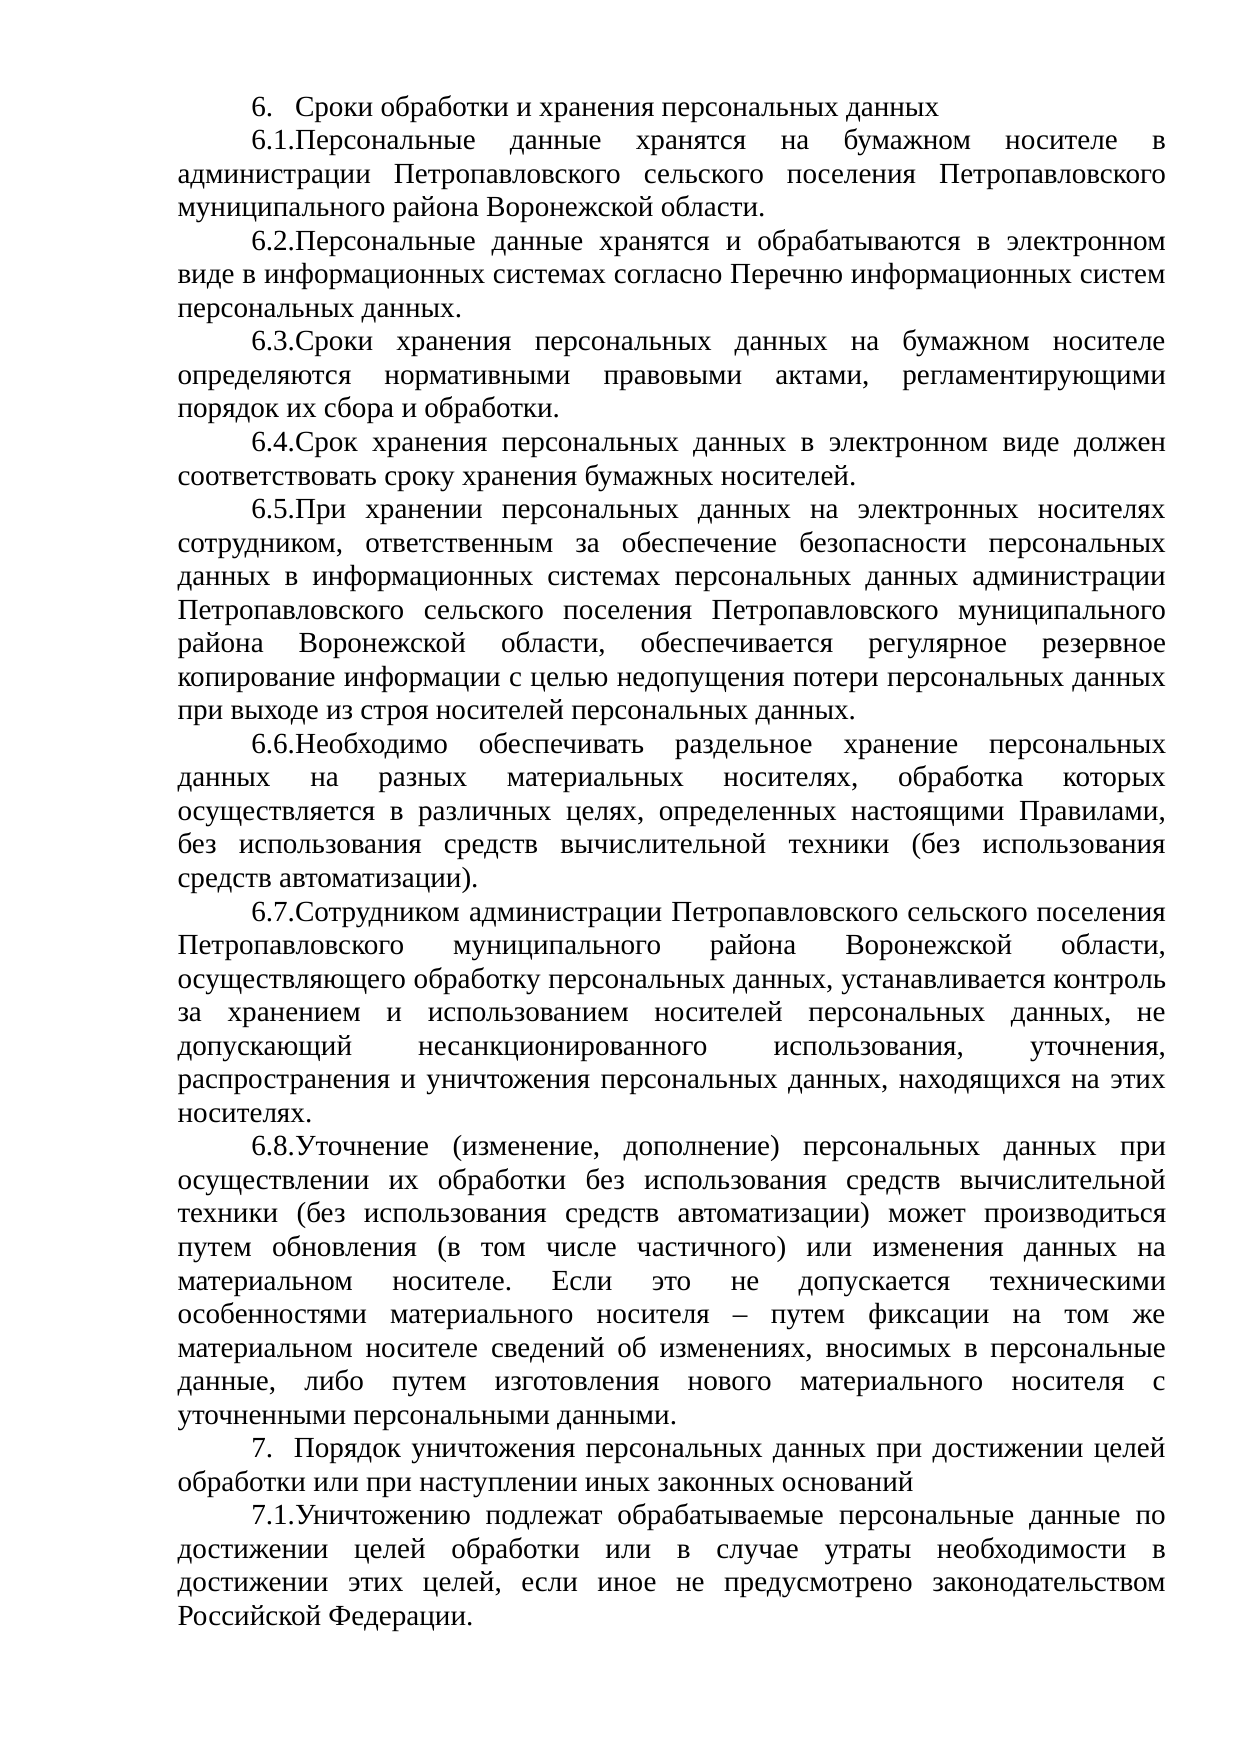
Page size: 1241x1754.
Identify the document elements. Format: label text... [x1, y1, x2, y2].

text 6. Сроки обработки и хранения персональных данных [177, 89, 1167, 122]
text 6.4.Срок хранения персональных данных в электронном виде должен соответствовать сроку хранения бумажных носителей. [177, 424, 1167, 491]
text 6.1.Персональные данные хранятся на бумажном носителе в администрации Петропавловского сельского поселения Петропавловского муниципального района Воронежской области. [177, 122, 1167, 223]
text 7. Порядок уничтожения персональных данных при достижении целей обработки или при наступлении иных законных оснований [177, 1430, 1167, 1497]
text 6.7.Сотрудником администрации Петропавловского сельского поселения Петропавловского муниципального района Воронежской области, осуществляющего обработку персональных данных, устанавливается контроль за хранением и использованием носителей персональных данных, не допускающий несанкционированного использования, уточнения, распространения и уничтожения персональных данных, находящихся на этих носителях. [177, 894, 1167, 1128]
text 6.8.Уточнение (изменение, дополнение) персональных данных при осуществлении их обработки без использования средств вычислительной техники (без использования средств автоматизации) может производиться путем обновления (в том числе частичного) или изменения данных на материальном носителе. Если это не допускается техническими особенностями материального носителя – путем фиксации на том же материальном носителе сведений об изменениях, вносимых в персональные данные, либо путем изготовления нового материального носителя с уточненными персональными данными. [177, 1128, 1167, 1430]
text 7.1.Уничтожению подлежат обрабатываемые персональные данные по достижении целей обработки или в случае утраты необходимости в достижении этих целей, если иное не предусмотрено законодательством Российской Федерации. [177, 1497, 1167, 1632]
text 6.5.При хранении персональных данных на электронных носителях сотрудником, ответственным за обеспечение безопасности персональных данных в информационных системах персональных данных администрации Петропавловского сельского поселения Петропавловского муниципального района Воронежской области, обеспечивается регулярное резервное копирование информации с целью недопущения потери персональных данных при выходе из строя носителей персональных данных. [177, 491, 1167, 726]
text 6.3.Сроки хранения персональных данных на бумажном носителе определяются нормативными правовыми актами, регламентирующими порядок их сбора и обработки. [177, 323, 1167, 424]
text 6.2.Персональные данные хранятся и обрабатываются в электронном виде в информационных системах согласно Перечню информационных систем персональных данных. [177, 223, 1167, 323]
text 6.6.Необходимо обеспечивать раздельное хранение персональных данных на разных материальных носителях, обработка которых осуществляется в различных целях, определенных настоящими Правилами, без использования средств вычислительной техники (без использования средств автоматизации). [177, 726, 1167, 894]
